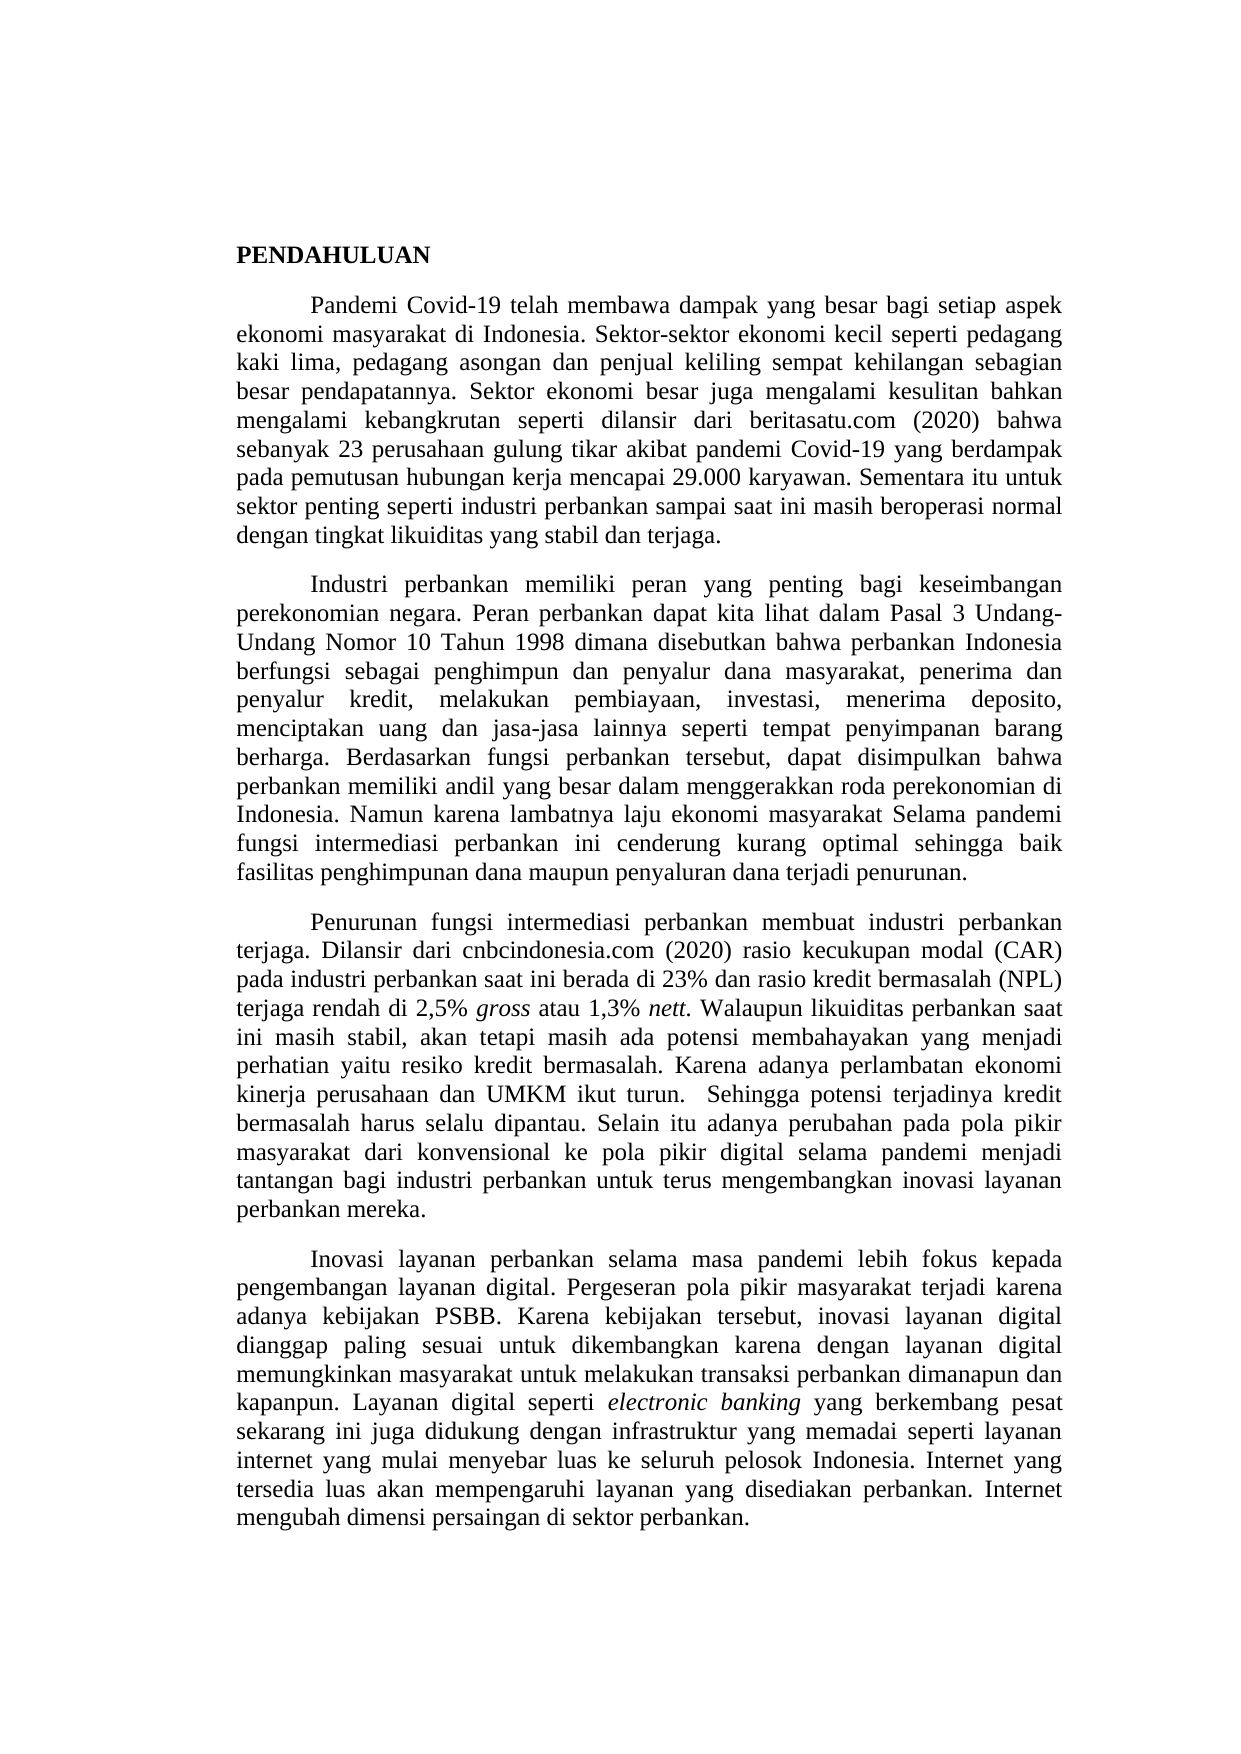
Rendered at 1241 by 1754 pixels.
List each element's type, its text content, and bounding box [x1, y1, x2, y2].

subtitle PENDAHULUAN [236, 240, 1063, 269]
text Penurunan fungsi intermediasi perbankan membuat industri perbankan terjaga. Dilansir dari cnbcindonesia.com (2020) rasio kecukupan modal (CAR) pada industri perbankan saat ini berada di 23% dan rasio kredit bermasalah (NPL) terjaga rendah di 2,5% gross atau 1,3% nett. Walaupun likuiditas perbankan saat ini masih stabil, akan tetapi masih ada potensi membahayakan yang menjadi perhatian yaitu resiko kredit bermasalah. Karena adanya perlambatan ekonomi kinerja perusahaan dan UMKM ikut turun. Sehingga potensi terjadinya kredit bermasalah harus selalu dipantau. Selain itu adanya perubahan pada pola pikir masyarakat dari konvensional ke pola pikir digital selama pandemi menjadi tantangan bagi industri perbankan untuk terus mengembangkan inovasi layanan perbankan mereka. [236, 907, 1063, 1223]
text Pandemi Covid-19 telah membawa dampak yang besar bagi setiap aspek ekonomi masyarakat di Indonesia. Sektor-sektor ekonomi kecil seperti pedagang kaki lima, pedagang asongan dan penjual keliling sempat kehilangan sebagian besar pendapatannya. Sektor ekonomi besar juga mengalami kesulitan bahkan mengalami kebangkrutan seperti dilansir dari beritasatu.com (2020) bahwa sebanyak 23 perusahaan gulung tikar akibat pandemi Covid-19 yang berdampak pada pemutusan hubungan kerja mencapai 29.000 karyawan. Sementara itu untuk sektor penting seperti industri perbankan sampai saat ini masih beroperasi normal dengan tingkat likuiditas yang stabil dan terjaga. [236, 290, 1063, 549]
text Industri perbankan memiliki peran yang penting bagi keseimbangan perekonomian negara. Peran perbankan dapat kita lihat dalam Pasal 3 Undang-Undang Nomor 10 Tahun 1998 dimana disebutkan bahwa perbankan Indonesia berfungsi sebagai penghimpun dan penyalur dana masyarakat, penerima dan penyalur kredit, melakukan pembiayaan, investasi, menerima deposito, menciptakan uang dan jasa-jasa lainnya seperti tempat penyimpanan barang berharga. Berdasarkan fungsi perbankan tersebut, dapat disimpulkan bahwa perbankan memiliki andil yang besar dalam menggerakkan roda perekonomian di Indonesia. Namun karena lambatnya laju ekonomi masyarakat Selama pandemi fungsi intermediasi perbankan ini cenderung kurang optimal sehingga baik fasilitas penghimpunan dana maupun penyaluran dana terjadi penurunan. [236, 569, 1063, 886]
text Inovasi layanan perbankan selama masa pandemi lebih fokus kepada pengembangan layanan digital. Pergeseran pola pikir masyarakat terjadi karena adanya kebijakan PSBB. Karena kebijakan tersebut, inovasi layanan digital dianggap paling sesuai untuk dikembangkan karena dengan layanan digital memungkinkan masyarakat untuk melakukan transaksi perbankan dimanapun dan kapanpun. Layanan digital seperti electronic banking yang berkembang pesat sekarang ini juga didukung dengan infrastruktur yang memadai seperti layanan internet yang mulai menyebar luas ke seluruh pelosok Indonesia. Internet yang tersedia luas akan mempengaruhi layanan yang disediakan perbankan. Internet mengubah dimensi persaingan di sektor perbankan. [236, 1244, 1063, 1531]
